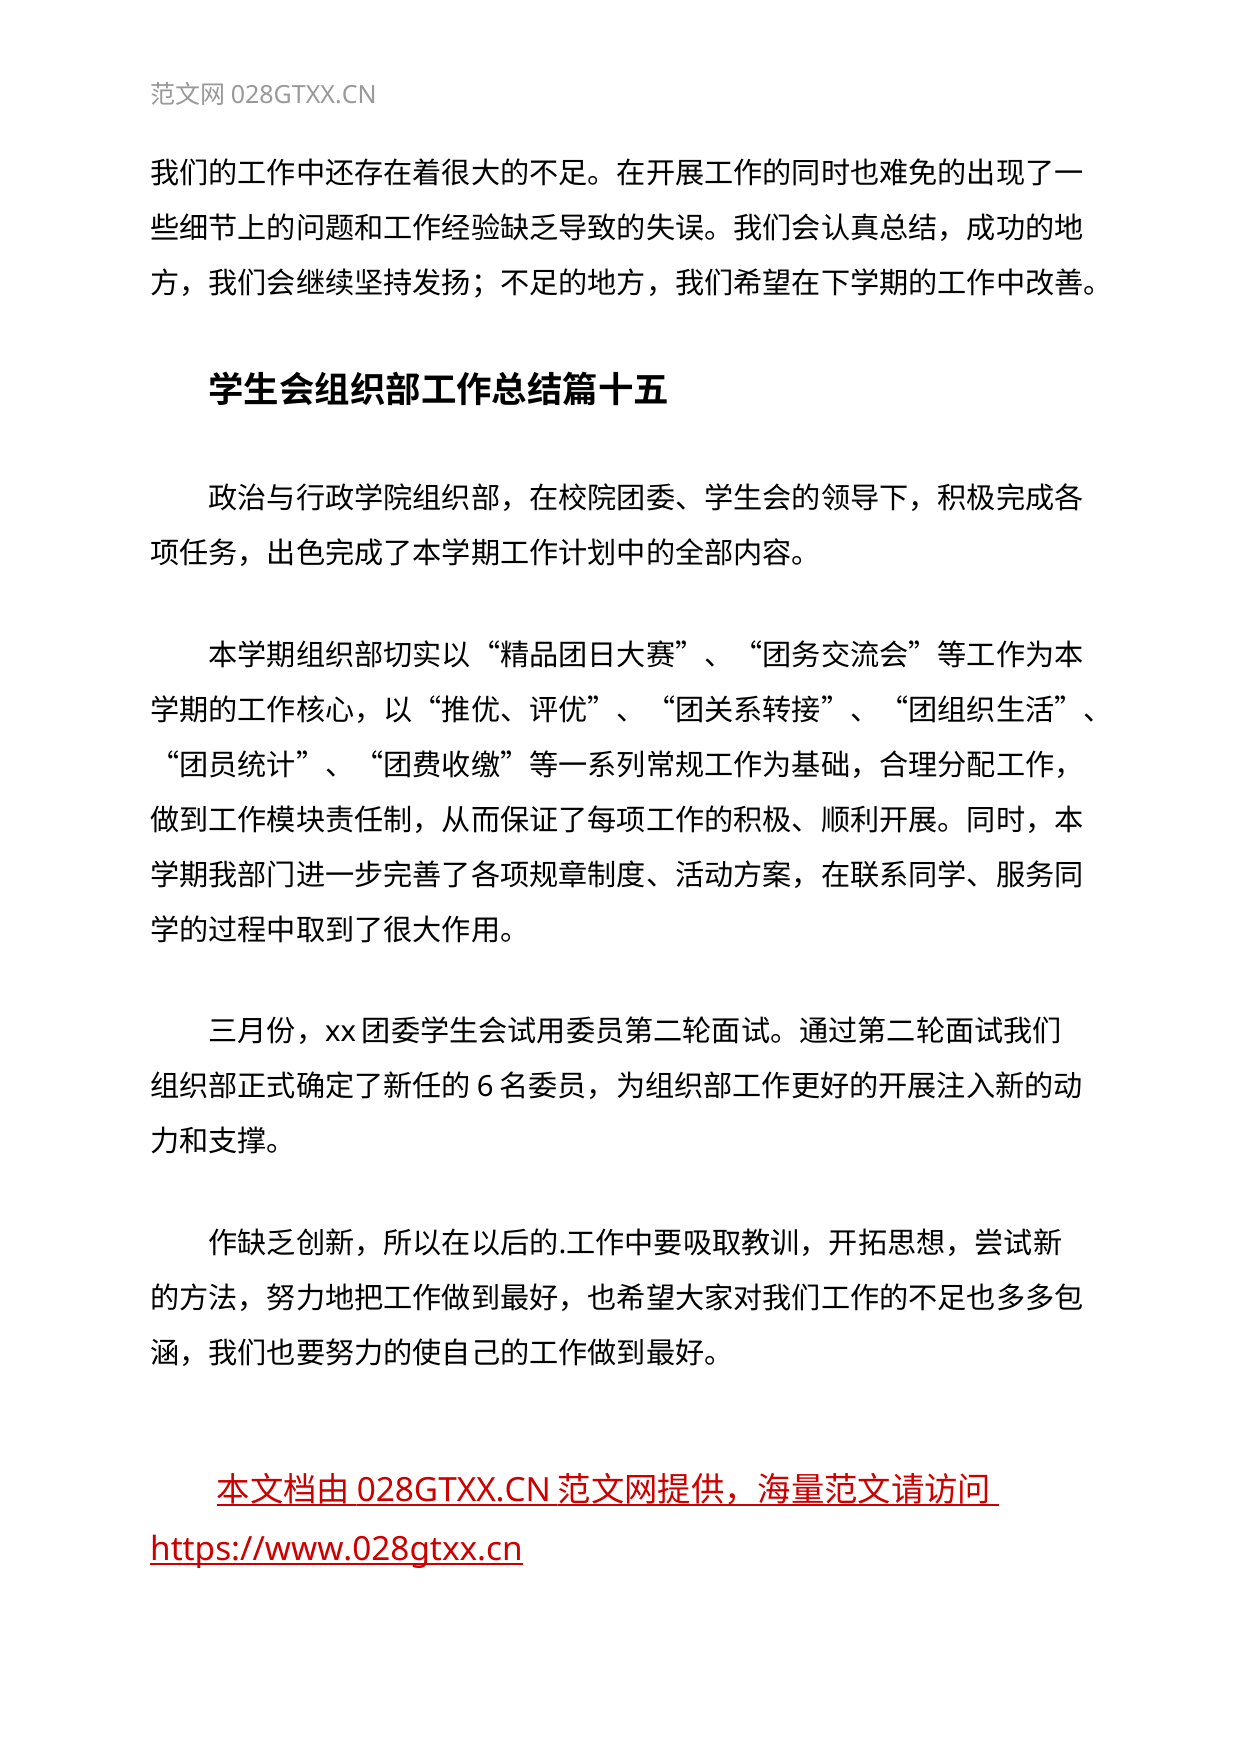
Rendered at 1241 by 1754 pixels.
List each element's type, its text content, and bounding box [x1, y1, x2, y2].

text 本文档由028GTXX.CN范文网提供，海量范文请访问 https://www.028gtxx.cn [150, 1463, 1090, 1570]
text 政治与行政学院组织部，在校院团委、学生会的领导下，积极完成各项任务，出色完成了本学期工作计划中的全部内容。 [150, 475, 1090, 572]
text 学生会组织部工作总结篇十五 [150, 362, 1090, 413]
text 本学期组织部切实以“精品团日大赛”、“团务交流会”等工作为本学期的工作核心，以“推优、评优”、“团关系转接”、“团组织生活”、“团员统计”、“团费收缴”等一系列常规工作为基础，合理分配工作，做到工作模块责任制，从而保证了每项工作的积极、顺利开展。同时，本学期我部门进一步完善了各项规章制度、活动方案，在联系同学、服务同学的过程中取到了很大作用。 [150, 632, 1090, 948]
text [150, 150, 1090, 302]
text 作缺乏创新，所以在以后的.工作中要吸取教训，开拓思想，尝试新的方法，努力地把工作做到最好，也希望大家对我们工作的不足也多多包涵，我们也要努力的使自己的工作做到最好。 [150, 1220, 1090, 1372]
text 三月份，xx团委学生会试用委员第二轮面试。通过第二轮面试我们组织部正式确定了新任的6名委员，为组织部工作更好的开展注入新的动力和支撑。 [150, 1008, 1090, 1160]
